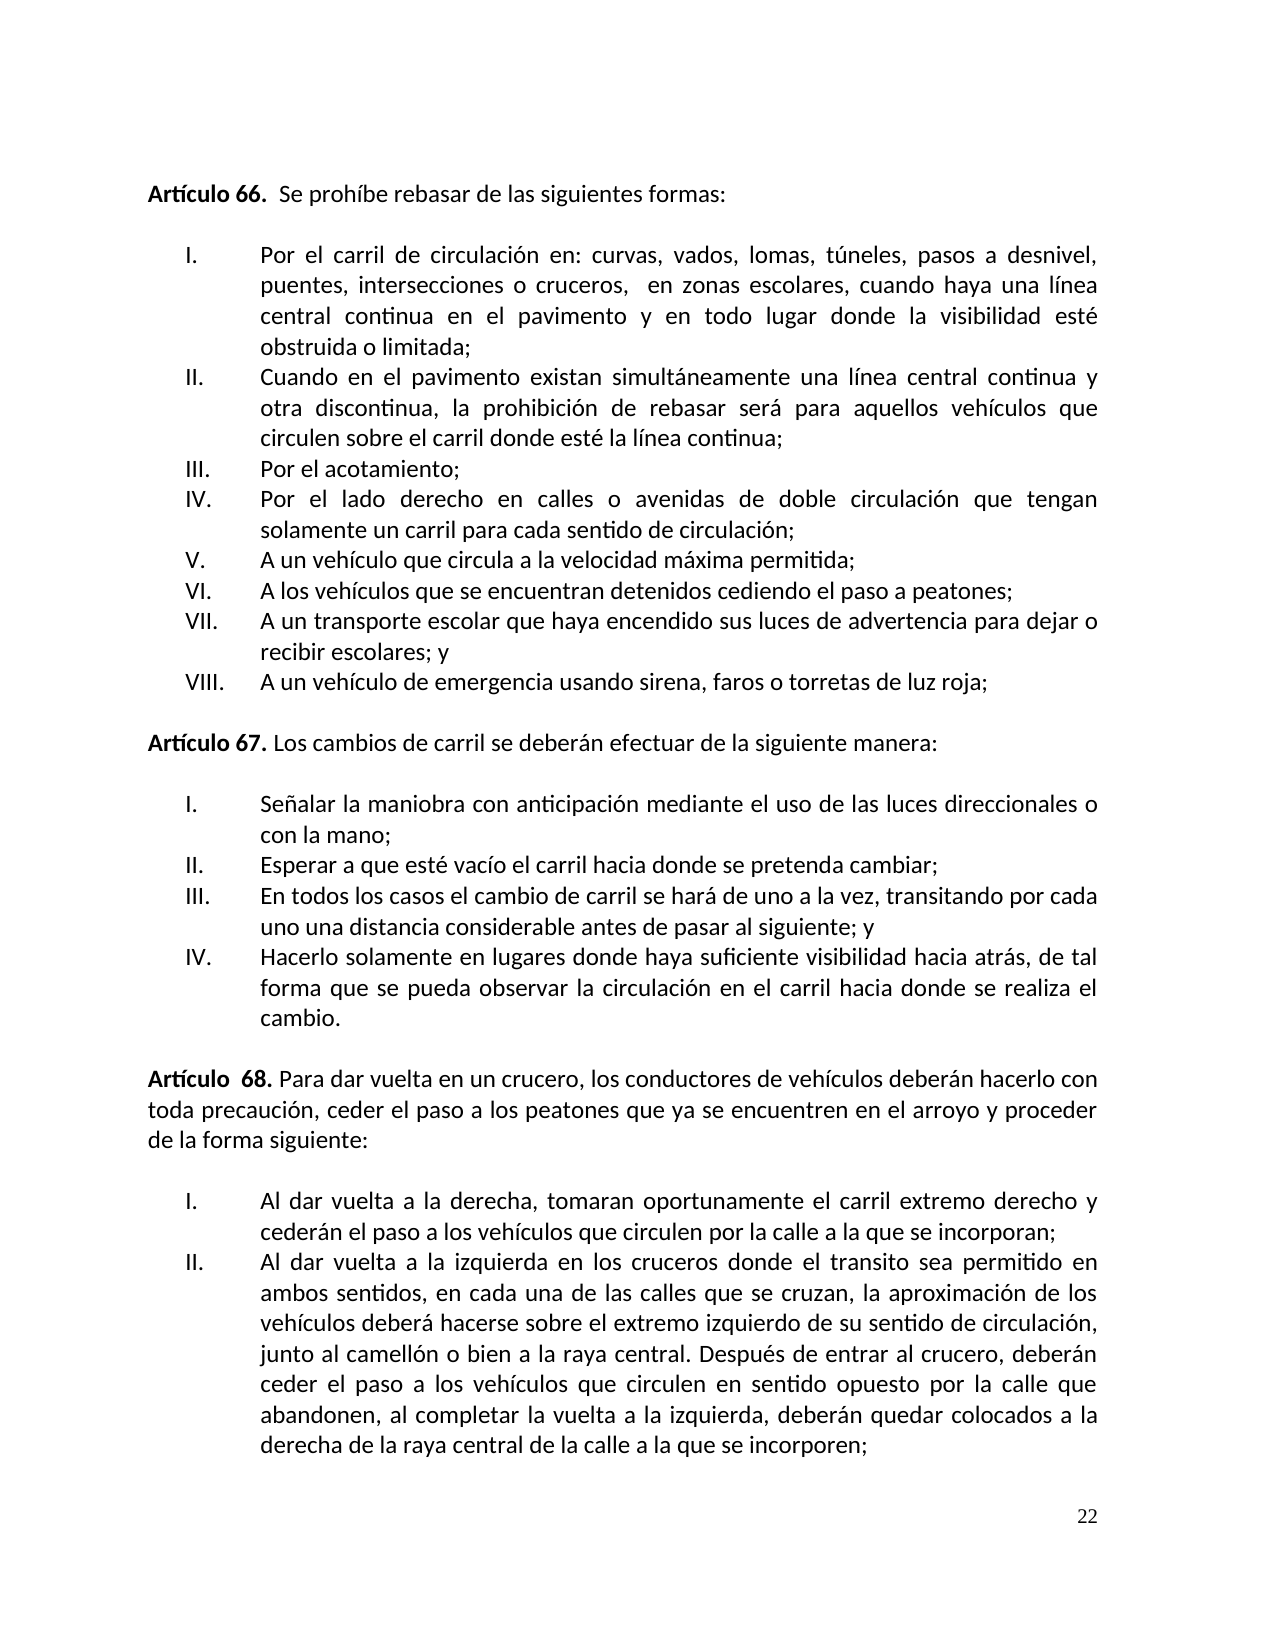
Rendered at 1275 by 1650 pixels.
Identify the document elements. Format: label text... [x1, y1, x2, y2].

list En todos los casos el cambio de carril se hará de uno a la vez, transitando por cada uno una distancia considerable antes de pasar al siguiente; y [185, 880, 1098, 941]
text Artículo 67. Los cambios de carril se deberán efectuar de la siguiente manera: [148, 727, 1098, 758]
list Al dar vuelta a la izquierda en los cruceros donde el transito sea permitido en ambos sentidos, en cada una de las calles que se cruzan, la aproximación de los vehículos deberá hacerse sobre el extremo izquierdo de su sentido de circulación, junto al camellón o bien a la raya central. Después de entrar al crucero, deberán ceder el paso a los vehículos que circulen en sentido opuesto por la calle que abandonen, al completar la vuelta a la izquierda, deberán quedar colocados a la derecha de la raya central de la calle a la que se incorporen; [185, 1246, 1098, 1460]
list A un vehículo que circula a la velocidad máxima permitida; [185, 544, 1098, 575]
text Artículo 68. Para dar vuelta en un crucero, los conductores de vehículos deberán hacerlo con toda precaución, ceder el paso a los peatones que ya se encuentren en el arroyo y proceder de la forma siguiente: [148, 1063, 1098, 1155]
list A un transporte escolar que haya encendido sus luces de advertencia para dejar o recibir escolares; y [185, 605, 1098, 666]
list Al dar vuelta a la derecha, tomaran oportunamente el carril extremo derecho y cederán el paso a los vehículos que circulen por la calle a la que se incorporan; [185, 1185, 1098, 1246]
list Señalar la maniobra con anticipación mediante el uso de las luces direccionales o con la mano; [185, 788, 1098, 849]
text Artículo 66. Se prohíbe rebasar de las siguientes formas: [148, 178, 1098, 209]
list Esperar a que esté vacío el carril hacia donde se pretenda cambiar; [185, 849, 1098, 880]
list Por el acotamiento; [185, 453, 1098, 483]
list Hacerlo solamente en lugares donde haya suficiente visibilidad hacia atrás, de tal forma que se pueda observar la circulación en el carril hacia donde se realiza el cambio. [185, 941, 1098, 1033]
list A un vehículo de emergencia usando sirena, faros o torretas de luz roja; [185, 666, 1098, 697]
list Por el carril de circulación en: curvas, vados, lomas, túneles, pasos a desnivel, puentes, intersecciones o cruceros, en zonas escolares, cuando haya una línea central continua en el pavimento y en todo lugar donde la visibilidad esté obstruida o limitada; [185, 239, 1098, 361]
list A los vehículos que se encuentran detenidos cediendo el paso a peatones; [185, 575, 1098, 605]
list Cuando en el pavimento existan simultáneamente una línea central continua y otra discontinua, la prohibición de rebasar será para aquellos vehículos que circulen sobre el carril donde esté la línea continua; [185, 361, 1098, 453]
list Por el lado derecho en calles o avenidas de doble circulación que tengan solamente un carril para cada sentido de circulación; [185, 483, 1098, 544]
